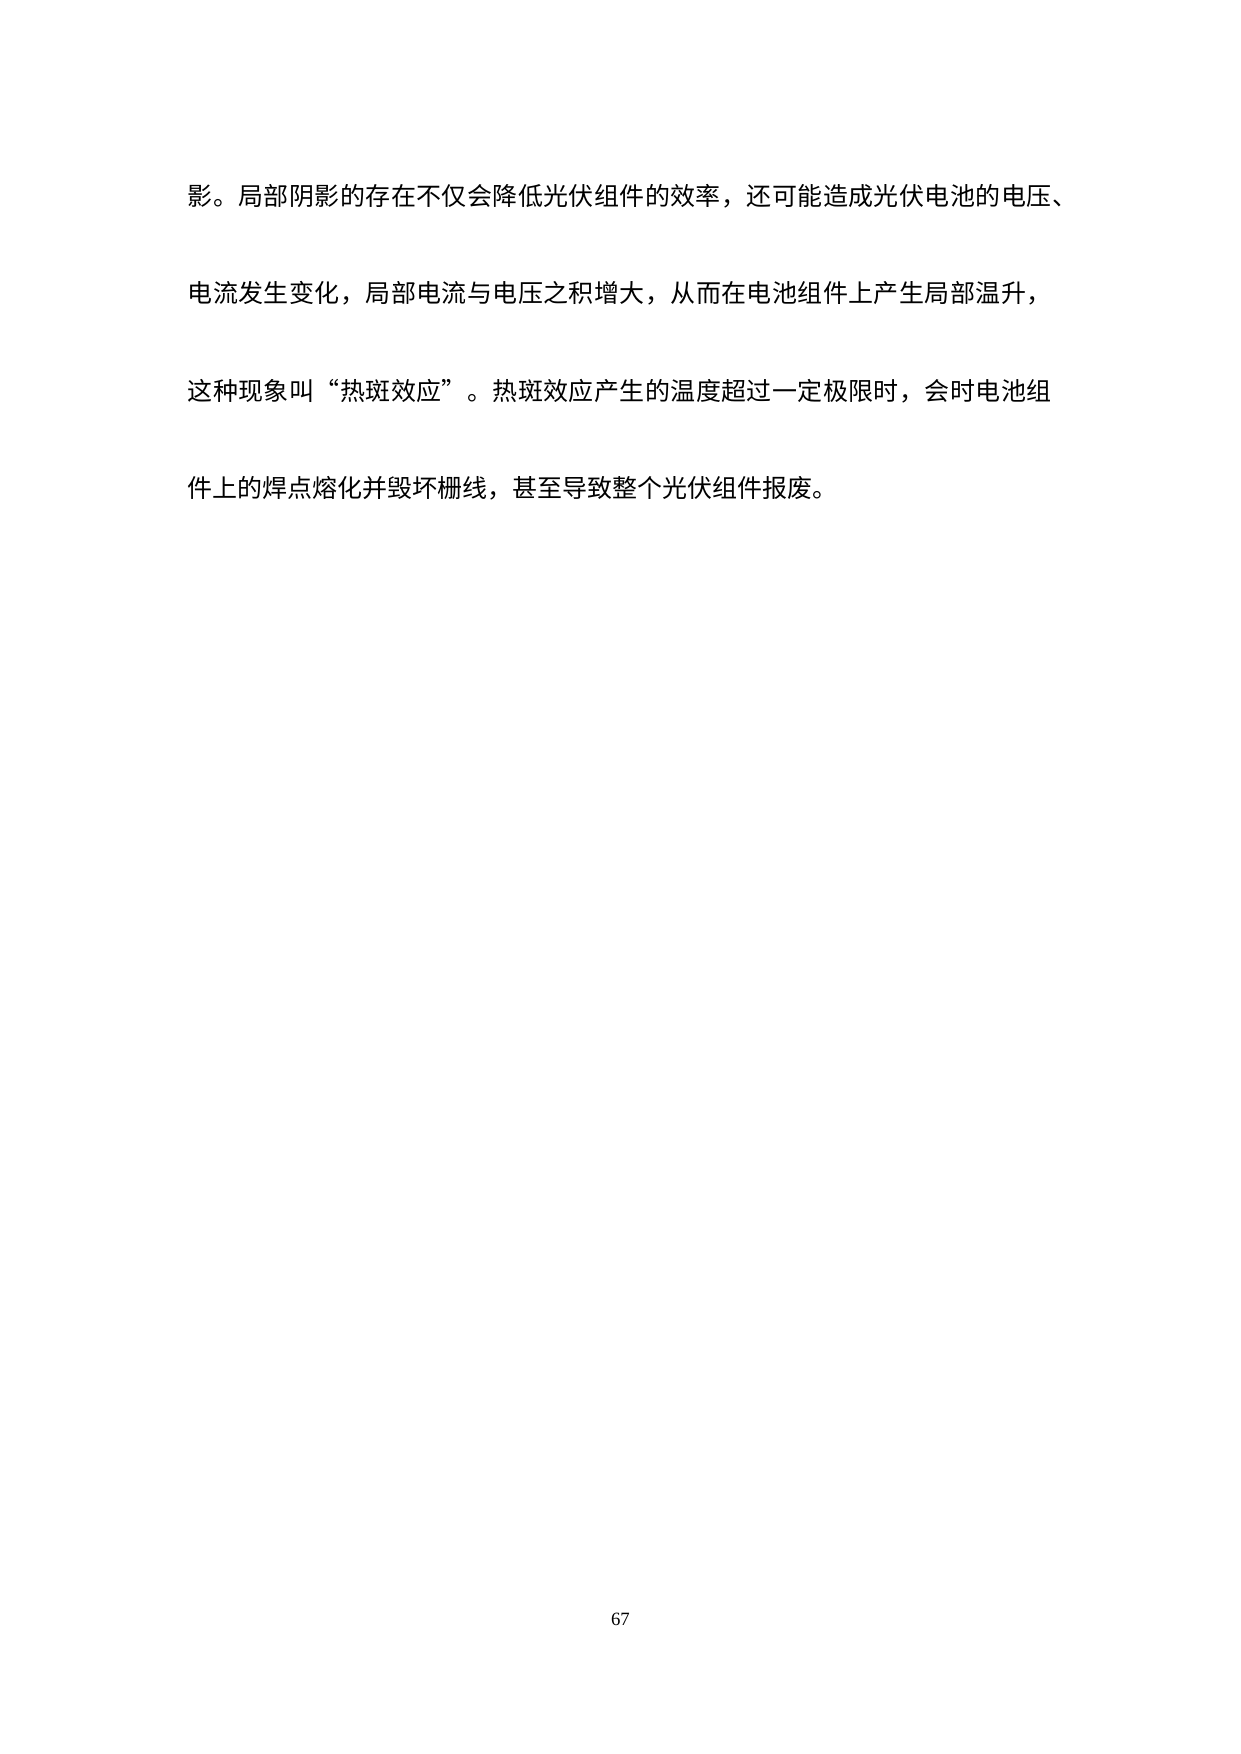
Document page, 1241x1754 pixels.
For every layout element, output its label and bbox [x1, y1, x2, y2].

text [187, 162, 1053, 519]
